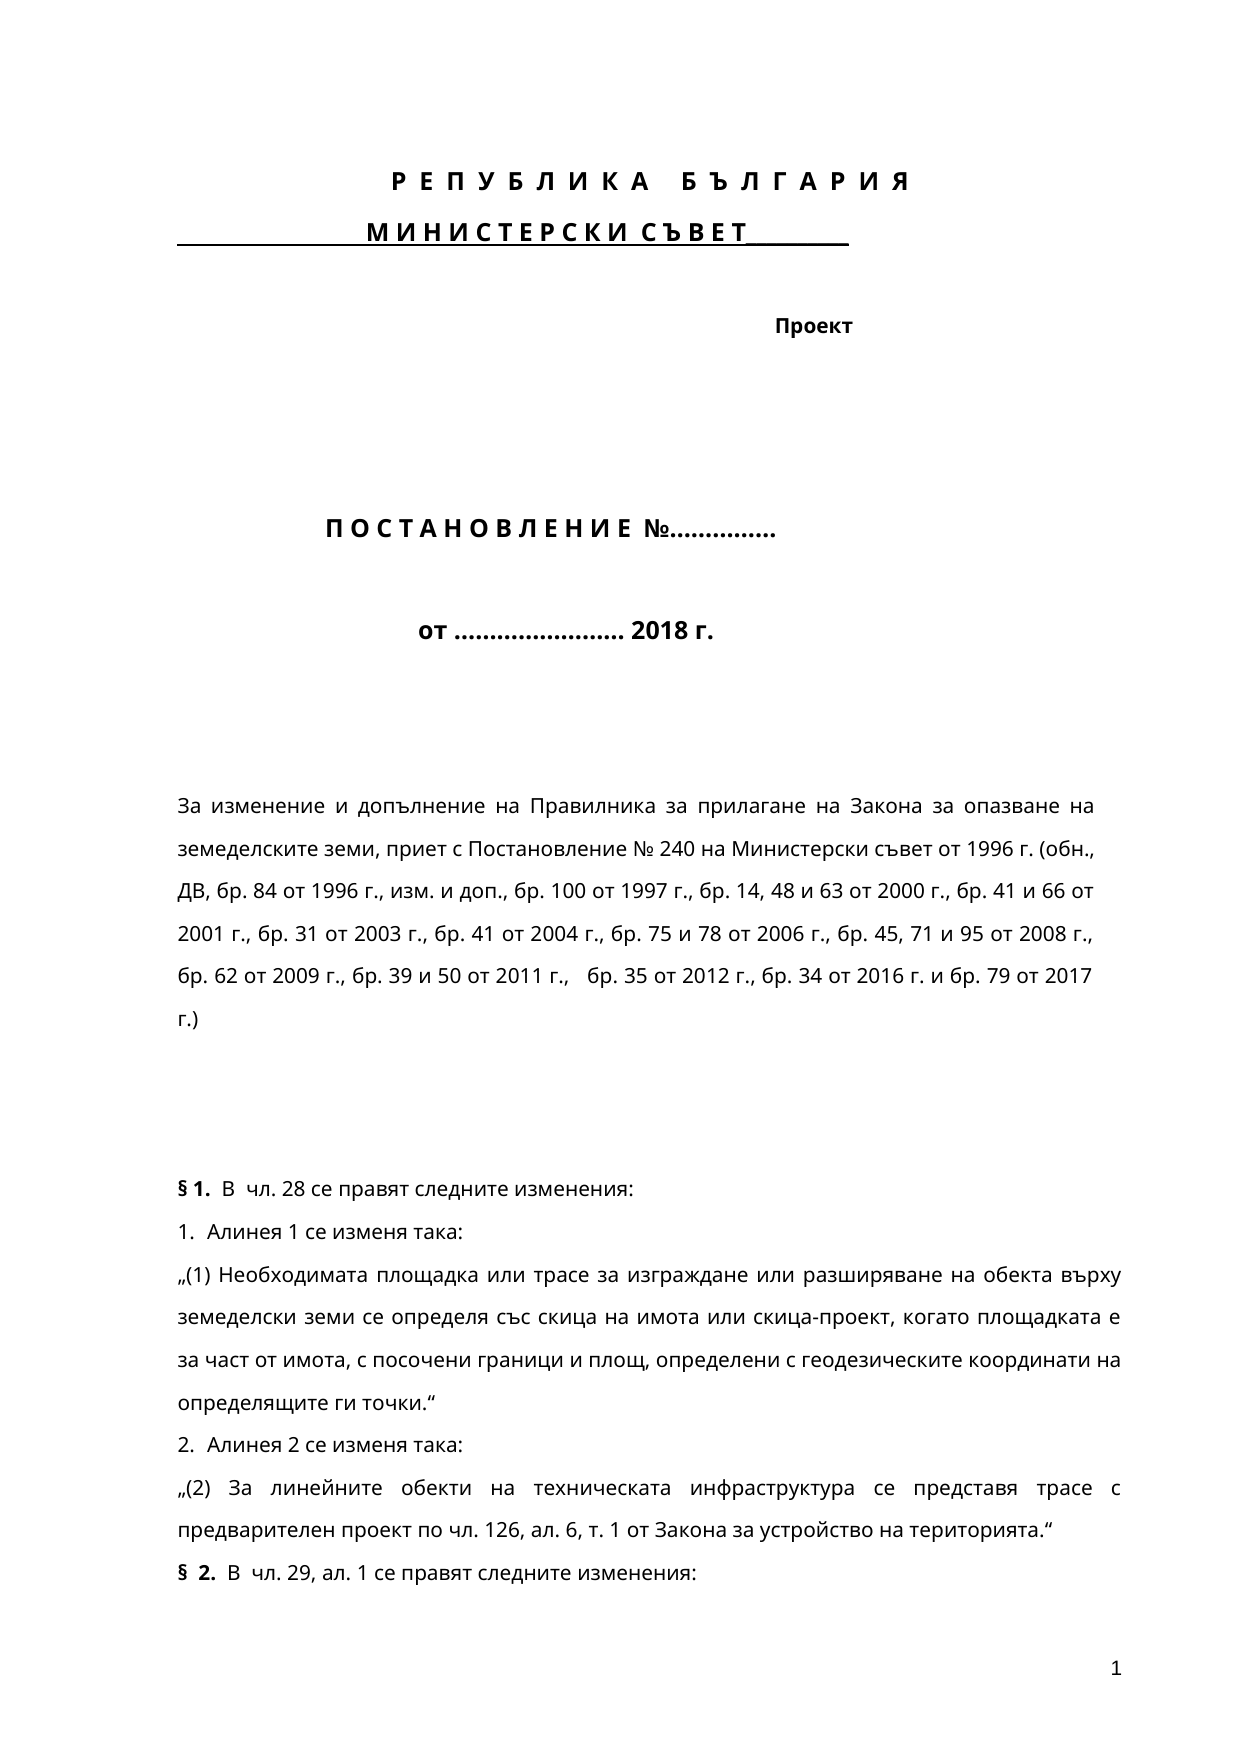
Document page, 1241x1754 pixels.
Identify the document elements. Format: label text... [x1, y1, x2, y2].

subtitle „(2) За линейните обекти на техническата инфраструктура се представя трасе с предварителен проект по чл. 126, ал. 6, т. 1 от Закона за устройство на територията.“ [177, 1473, 1122, 1544]
subtitle „(1) Необходимата площадка или трасе за изграждане или разширяване на обекта върху земеделски земи се определя със скица на имота или скица-проект, когато площадката е за част от имота, с посочени граници и площ, определени с геодезическите координати на определящите ги точки.“ [177, 1260, 1122, 1416]
subtitle Алинея 2 се изменя така: [177, 1430, 1122, 1459]
text П О С Т А Н О В Л Е Н И Е №…………… [177, 510, 1096, 544]
subtitle Алинея 1 се изменя така: [177, 1217, 1122, 1246]
text от …………………… 2018 г. [177, 612, 1096, 646]
text За изменение и допълнение на Правилника за прилагане на Закона за опазване на земеделските земи, приет с Постановление № 240 на Министерски съвет от 1996 г. (обн., ДВ, бр. 84 от 1996 г., изм. и доп., бр. 100 от 1997 г., бр. 14, 48 и 63 от 2000 г., бр. 41 и 66 от 2001 г., бр. 31 от 2003 г., бр. 41 от 2004 г., бр. 75 и 78 от 2006 г., бр. 45, 71 и 95 от 2008 г., бр. 62 от 2009 г., бр. 39 и 50 от 2011 г., бр. 35 от 2012 г., бр. 34 от 2016 г. и бр. 79 от 2017 г.) [177, 791, 1096, 1033]
subtitle § 2. В чл. 29, ал. 1 се правят следните изменения: [177, 1558, 1122, 1586]
subtitle § 1. В чл. 28 се правят следните изменения: [177, 1174, 1122, 1203]
text Проект [177, 312, 1096, 340]
text М И Н И С Т Е Р С К И С Ъ В Е Т__________ [177, 215, 1122, 249]
text Р Е П У Б Л И К А Б Ъ Л Г А Р И Я [177, 164, 1122, 198]
